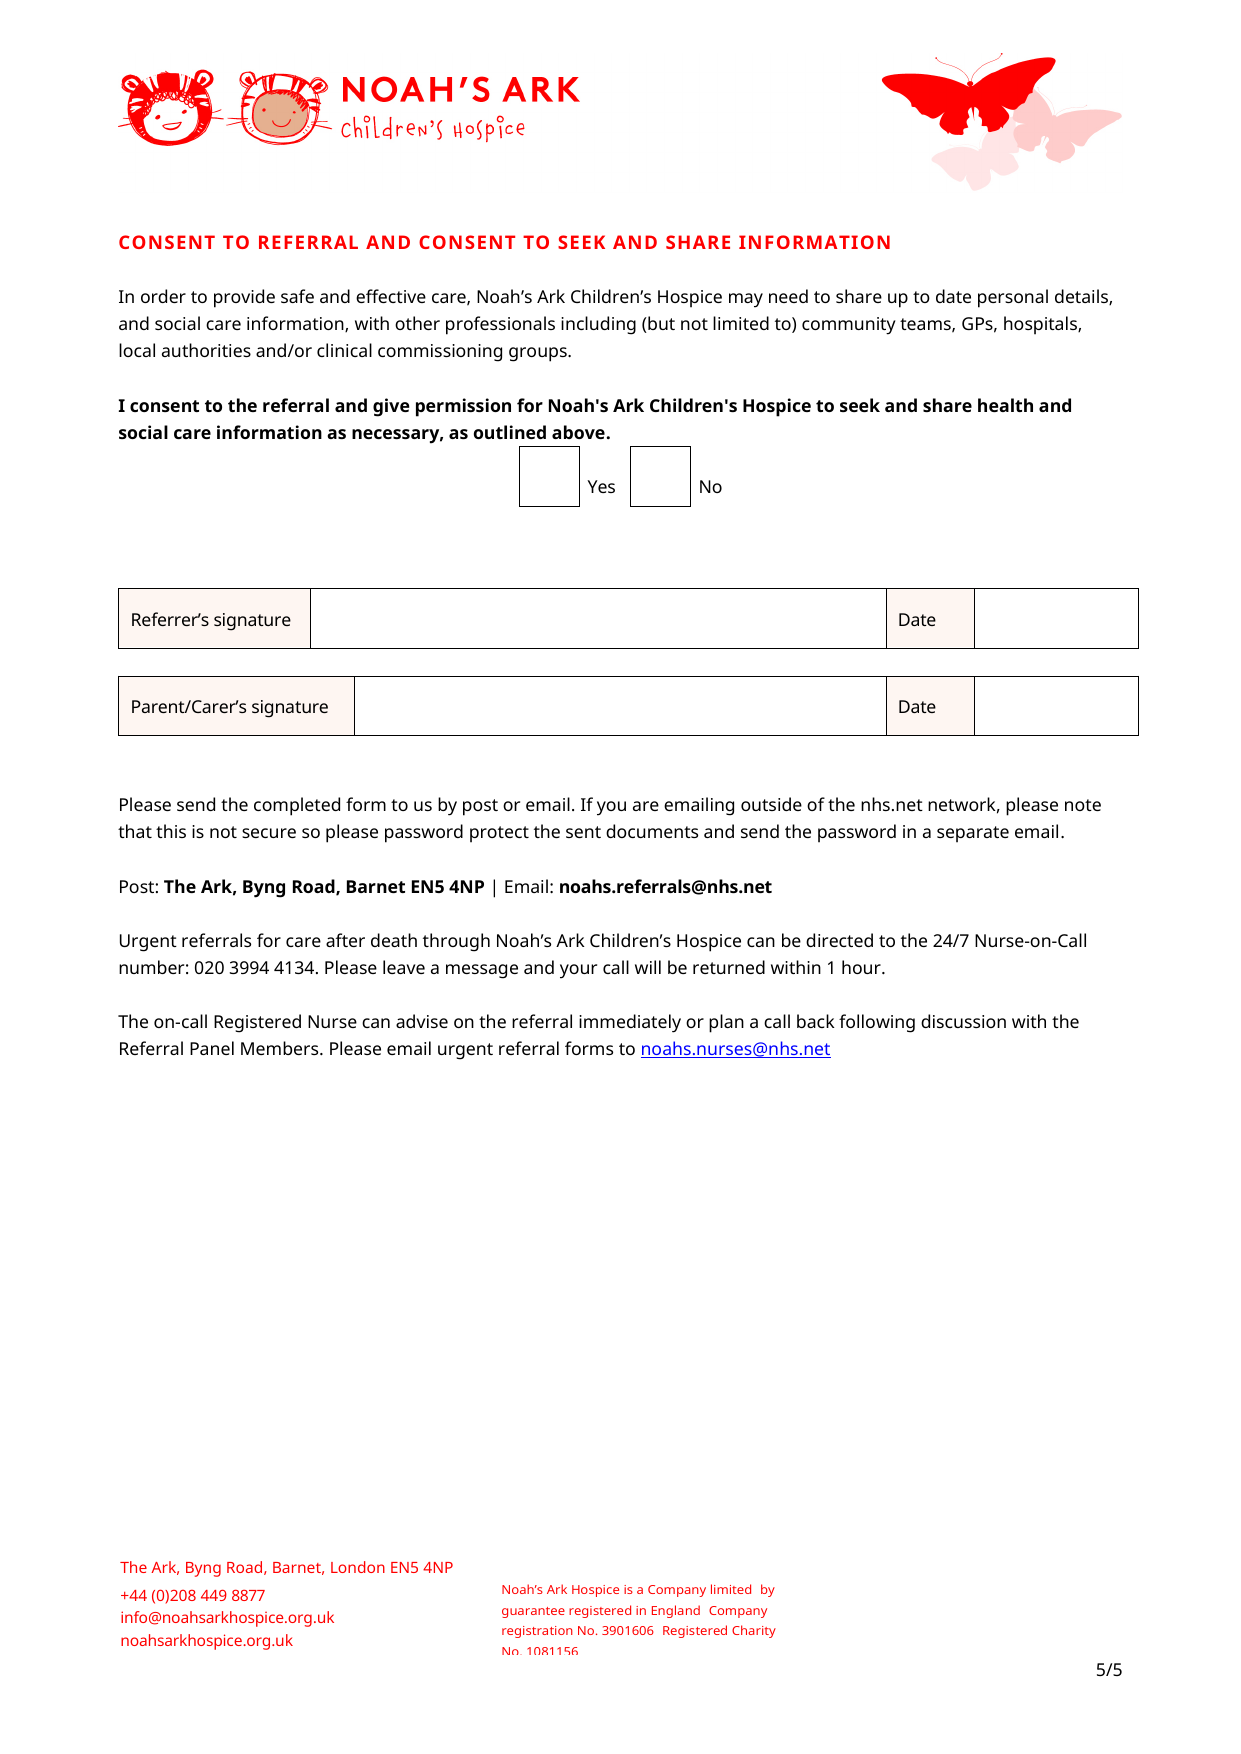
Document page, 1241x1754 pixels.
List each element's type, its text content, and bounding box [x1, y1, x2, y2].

table_header Referrer’s signature [119, 589, 310, 647]
text In order to provide safe and effective care, Noah’s Ark Children’s Hospice may need to share up to date personal details, and social care information, with other professionals including (but not limited to) community teams, GPs, hospitals, local authorities and/or clinical commissioning groups. [118, 282, 1122, 363]
table_header [311, 589, 886, 647]
text Yes No [118, 444, 1122, 507]
text Please send the completed form to us by post or email. If you are emailing outside of the nhs.net network, please note that this is not secure so please password protect the sent documents and send the password in a separate email. [118, 790, 1122, 844]
table_header Date [887, 677, 974, 735]
table_header [975, 677, 1138, 735]
picture [118, 53, 1123, 193]
text Post: The Ark, Byng Road, Barnet EN5 4NP | Email: noahs.referrals@nhs.net [118, 871, 1122, 898]
table_header [355, 677, 886, 735]
text Urgent referrals for care after death through Noah’s Ark Children’s Hospice can be directed to the 24/7 Nurse-on-Call number: 020 3994 4134. Please leave a message and your call will be returned within 1 hour. [118, 926, 1122, 980]
table_header Date [887, 589, 974, 647]
text The on-call Registered Nurse can advise on the referral immediately or plan a call back following discussion with the Referral Panel Members. Please email urgent referral forms to noahs.nurses@nhs.net [118, 1007, 1122, 1061]
text CONSENT TO REFERRAL AND CONSENT TO SEEK AND SHARE INFORMATION [118, 228, 1122, 255]
table_header Parent/Carer’s signature [119, 677, 354, 735]
table_header [975, 589, 1138, 647]
text I consent to the referral and give permission for Noah's Ark Children's Hospice to seek and share health and social care information as necessary, as outlined above. [118, 390, 1122, 444]
